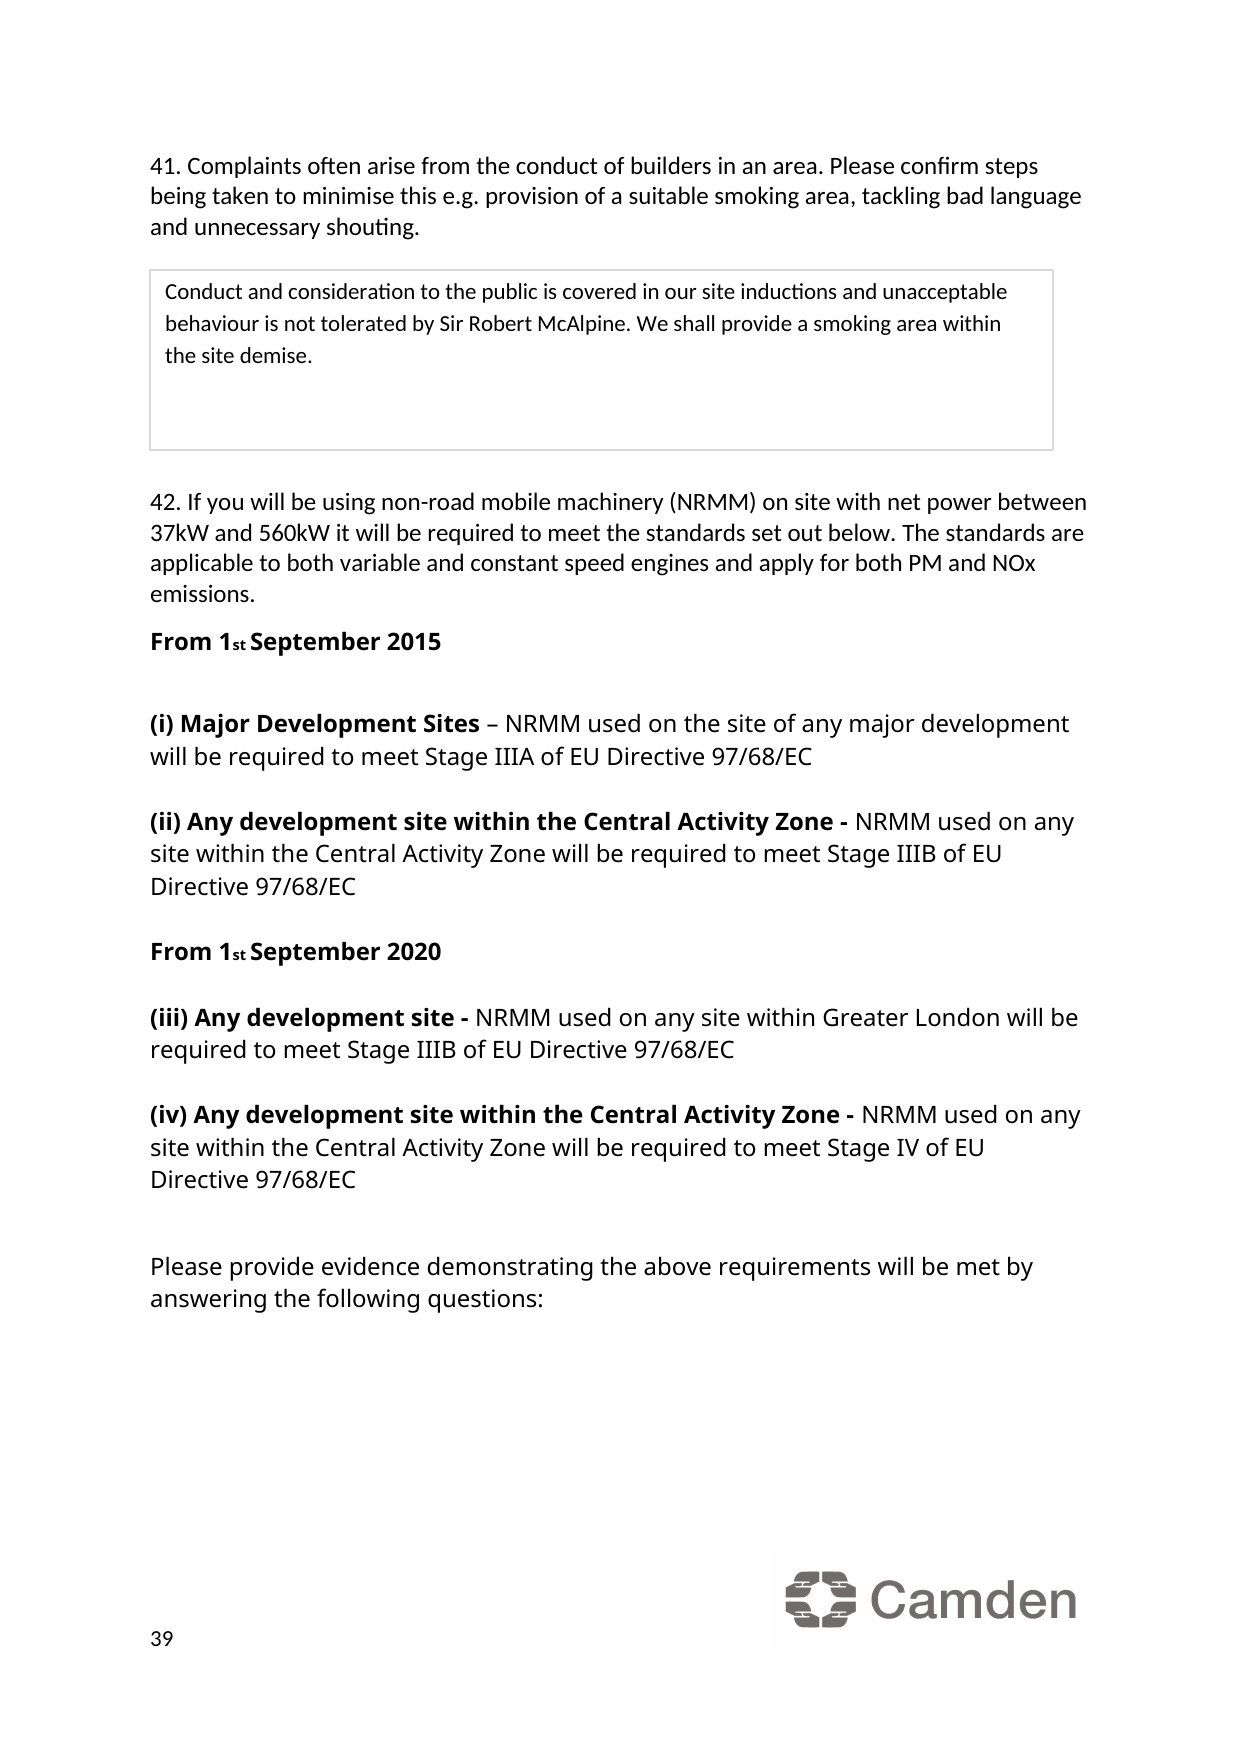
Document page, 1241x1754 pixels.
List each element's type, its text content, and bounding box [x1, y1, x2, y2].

text From 1st September 2015 [150, 625, 1090, 658]
text 41. Complaints often arise from the conduct of builders in an area. Please confirm steps being taken to minimise this e.g. provision of a suitable smoking area, tackling bad language and unnecessary shouting. [150, 150, 1090, 242]
picture [770, 1552, 1091, 1647]
text 42. If you will be using non-road mobile machinery (NRMM) on site with net power between 37kW and 560kW it will be required to meet the standards set out below. The standards are applicable to both variable and constant speed engines and apply for both PM and NOx emissions. [150, 486, 1090, 608]
text (iii) Any development site - NRMM used on any site within Greater London will be required to meet Stage IIIB of EU Directive 97/68/EC [150, 1000, 1090, 1066]
text (ii) Any development site within the Central Activity Zone - NRMM used on any site within the Central Activity Zone will be required to meet Stage IIIB of EU Directive 97/68/EC [150, 805, 1090, 902]
text Please provide evidence demonstrating the above requirements will be met by answering the following questions: [150, 1249, 1090, 1314]
text (i) Major Development Sites – NRMM used on the site of any major development will be required to meet Stage IIIA of EU Directive 97/68/EC [150, 707, 1090, 772]
text From 1st September 2020 [150, 935, 1090, 968]
text (iv) Any development site within the Central Activity Zone - NRMM used on any site within the Central Activity Zone will be required to meet Stage IV of EU Directive 97/68/EC [150, 1098, 1090, 1196]
